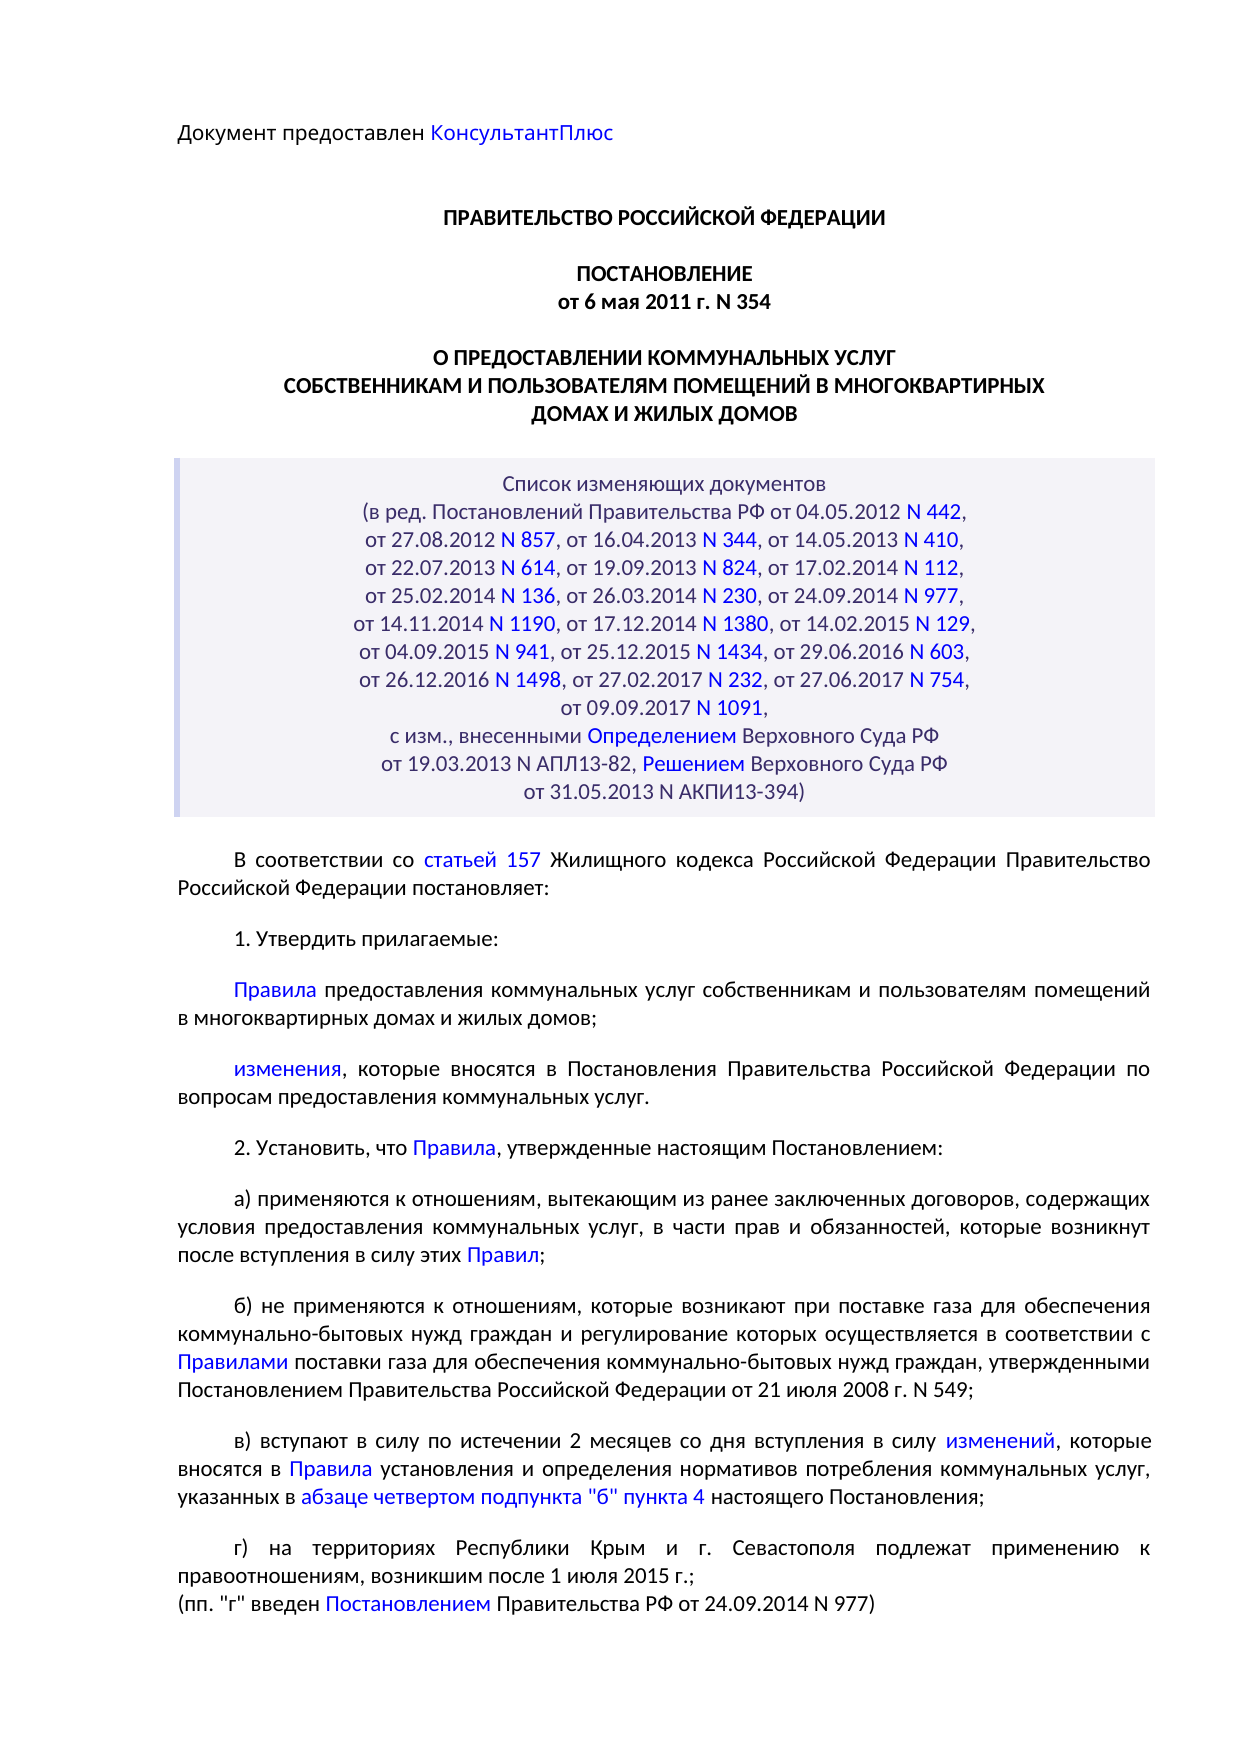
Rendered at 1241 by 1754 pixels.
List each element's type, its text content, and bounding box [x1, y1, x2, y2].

title ПОСТАНОВЛЕНИЕ [177, 259, 1152, 287]
title ДОМАХ И ЖИЛЫХ ДОМОВ [177, 399, 1152, 427]
text (пп. "г" введен Постановлением Правительства РФ от 24.09.2014 N 977) [177, 1589, 1152, 1617]
title О ПРЕДОСТАВЛЕНИИ КОММУНАЛЬНЫХ УСЛУГ [177, 343, 1152, 371]
text в) вступают в силу по истечении 2 месяцев со дня вступления в силу изменений, которые вносятся в Правила установления и определения нормативов потребления коммунальных услуг, указанных в абзаце четвертом подпункта "б" пункта 4 настоящего Постановления; [177, 1426, 1152, 1510]
table_header Список изменяющих документов (в ред. Постановлений Правительства РФ от 04.05.2012 N 442, от 27.08.2012 N 857, от 16.04.2013 N 344, от 14.05.2013 N 410, от 22.07.2013 N 614, от 19.09.2013 N 824, от 17.02.2014 N 112, от 25.02.2014 N 136, от 26.03.2014 N 230, от 24.09.2014 N 977, от 14.11.2014 N 1190, от 17.12.2014 N 1380, от 14.02.2015 N 129, от 04.09.2015 N 941, от 25.12.2015 N 1434, от 29.06.2016 N 603, от 26.12.2016 N 1498, от 27.02.2017 N 232, от 27.06.2017 N 754, от 09.09.2017 N 1091, с изм., внесенными Определением Верховного Суда РФ от 19.03.2013 N АПЛ13-82, Решением Верховного Суда РФ от 31.05.2013 N АКПИ13-394) [180, 458, 1149, 817]
text изменения, которые вносятся в Постановления Правительства Российской Федерации по вопросам предоставления коммунальных услуг. [177, 1054, 1152, 1110]
text 2. Установить, что Правила, утвержденные настоящим Постановлением: [177, 1133, 1152, 1161]
title от 6 мая 2011 г. N 354 [177, 287, 1152, 315]
title ПРАВИТЕЛЬСТВО РОССИЙСКОЙ ФЕДЕРАЦИИ [177, 203, 1152, 231]
text г) на территориях Республики Крым и г. Севастополя подлежат применению к правоотношениям, возникшим после 1 июля 2015 г.; [177, 1533, 1152, 1589]
text Правила предоставления коммунальных услуг собственникам и пользователям помещений в многоквартирных домах и жилых домов; [177, 975, 1152, 1031]
text В соответствии со статьей 157 Жилищного кодекса Российской Федерации Правительство Российской Федерации постановляет: [177, 845, 1152, 901]
text а) применяются к отношениям, вытекающим из ранее заключенных договоров, содержащих условия предоставления коммунальных услуг, в части прав и обязанностей, которые возникнут после вступления в силу этих Правил; [177, 1184, 1152, 1268]
title СОБСТВЕННИКАМ И ПОЛЬЗОВАТЕЛЯМ ПОМЕЩЕНИЙ В МНОГОКВАРТИРНЫХ [177, 371, 1152, 399]
title Документ предоставлен КонсультантПлюс [177, 118, 1152, 175]
text 1. Утвердить прилагаемые: [177, 924, 1152, 952]
text б) не применяются к отношениям, которые возникают при поставке газа для обеспечения коммунально-бытовых нужд граждан и регулирование которых осуществляется в соответствии с Правилами поставки газа для обеспечения коммунально-бытовых нужд граждан, утвержденными Постановлением Правительства Российской Федерации от 21 июля 2008 г. N 549; [177, 1291, 1152, 1403]
